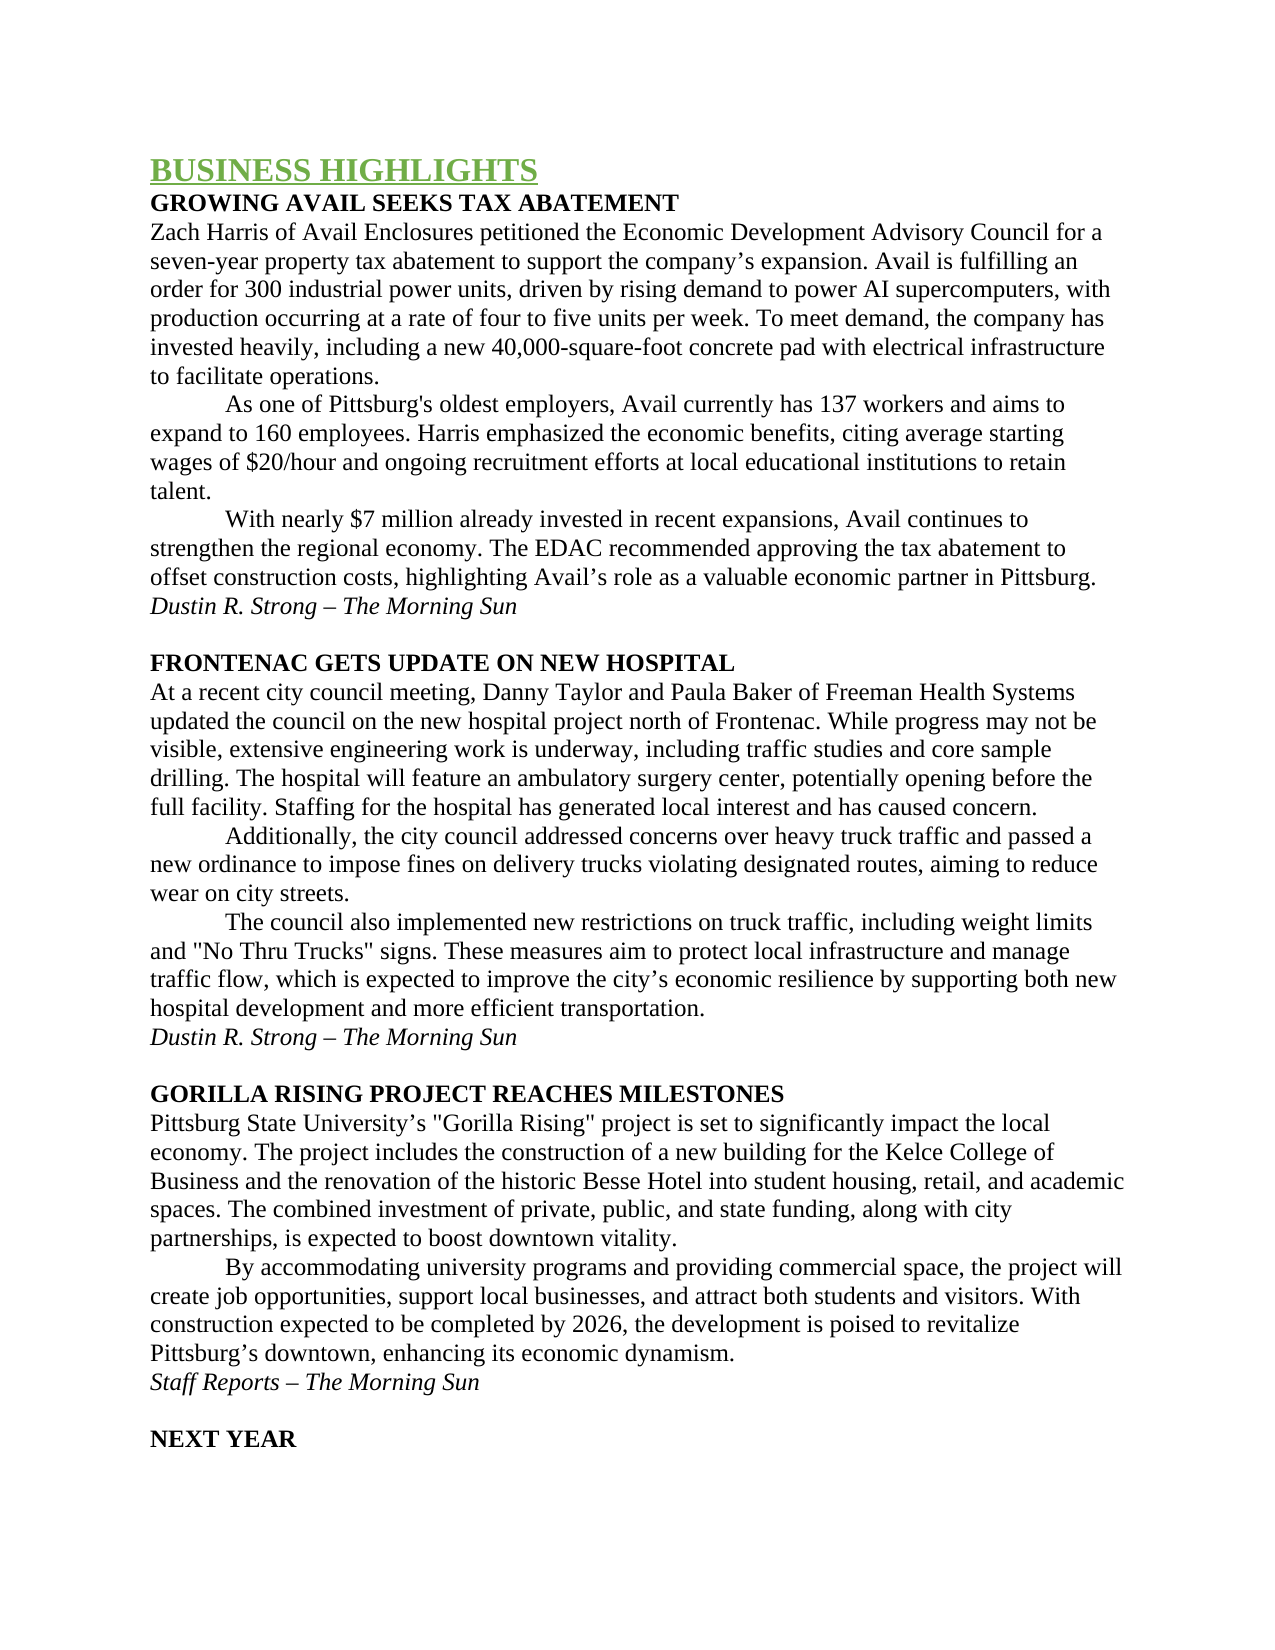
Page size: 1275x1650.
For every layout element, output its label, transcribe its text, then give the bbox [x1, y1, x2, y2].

text Dustin R. Strong – The Morning Sun [150, 1022, 1125, 1051]
text Dustin R. Strong – The Morning Sun [150, 591, 1125, 619]
text Pittsburg State University’s "Gorilla Rising" project is set to significantly impact the local economy. The project includes the construction of a new building for the Kelce College of Business and the renovation of the historic Besse Hotel into student housing, retail, and academic spaces. The combined investment of private, public, and state funding, along with city partnerships, is expected to boost downtown vitality. [150, 1108, 1125, 1252]
text Zach Harris of Avail Enclosures petitioned the Economic Development Advisory Council for a seven-year property tax abatement to support the company’s expansion. Avail is fulfilling an order for 300 industrial power units, driven by rising demand to power AI supercomputers, with production occurring at a rate of four to five units per week. To meet demand, the company has invested heavily, including a new 40,000-square-foot concrete pad with electrical infrastructure to facilitate operations. [150, 217, 1125, 389]
text As one of Pittsburg's oldest employers, Avail currently has 137 workers and aims to expand to 160 employees. Harris emphasized the economic benefits, citing average starting wages of $20/hour and ongoing recruitment efforts at local educational institutions to retain talent. [150, 389, 1125, 504]
text Staff Reports – The Morning Sun [150, 1367, 1125, 1396]
text GORILLA RISING PROJECT REACHES MILESTONES [150, 1079, 1125, 1108]
text With nearly $7 million already invested in recent expansions, Avail continues to strengthen the regional economy. The EDAC recommended approving the tax abatement to offset construction costs, highlighting Avail’s role as a valuable economic partner in Pittsburg. [150, 504, 1125, 591]
text FRONTENAC GETS UPDATE ON NEW HOSPITAL [150, 648, 1125, 677]
text At a recent city council meeting, Danny Taylor and Paula Baker of Freeman Health Systems updated the council on the new hospital project north of Frontenac. While progress may not be visible, extensive engineering work is underway, including traffic studies and core sample drilling. The hospital will feature an ambulatory surgery center, potentially opening before the full facility. Staffing for the hospital has generated local interest and has caused concern. [150, 677, 1125, 821]
text By accommodating university programs and providing commercial space, the project will create job opportunities, support local businesses, and attract both students and visitors. With construction expected to be completed by 2026, the development is poised to revitalize Pittsburg’s downtown, enhancing its economic dynamism. [150, 1252, 1125, 1367]
text BUSINESS HIGHLIGHTS GROWING AVAIL SEEKS TAX ABATEMENT [150, 150, 1125, 217]
text The council also implemented new restrictions on truck traffic, including weight limits and "No Thru Trucks" signs. These measures aim to protect local infrastructure and manage traffic flow, which is expected to improve the city’s economic resilience by supporting both new hospital development and more efficient transportation. [150, 907, 1125, 1022]
text Additionally, the city council addressed concerns over heavy truck traffic and passed a new ordinance to impose fines on delivery trucks violating designated routes, aiming to reduce wear on city streets. [150, 821, 1125, 907]
text NEXT YEAR [150, 1424, 1125, 1453]
